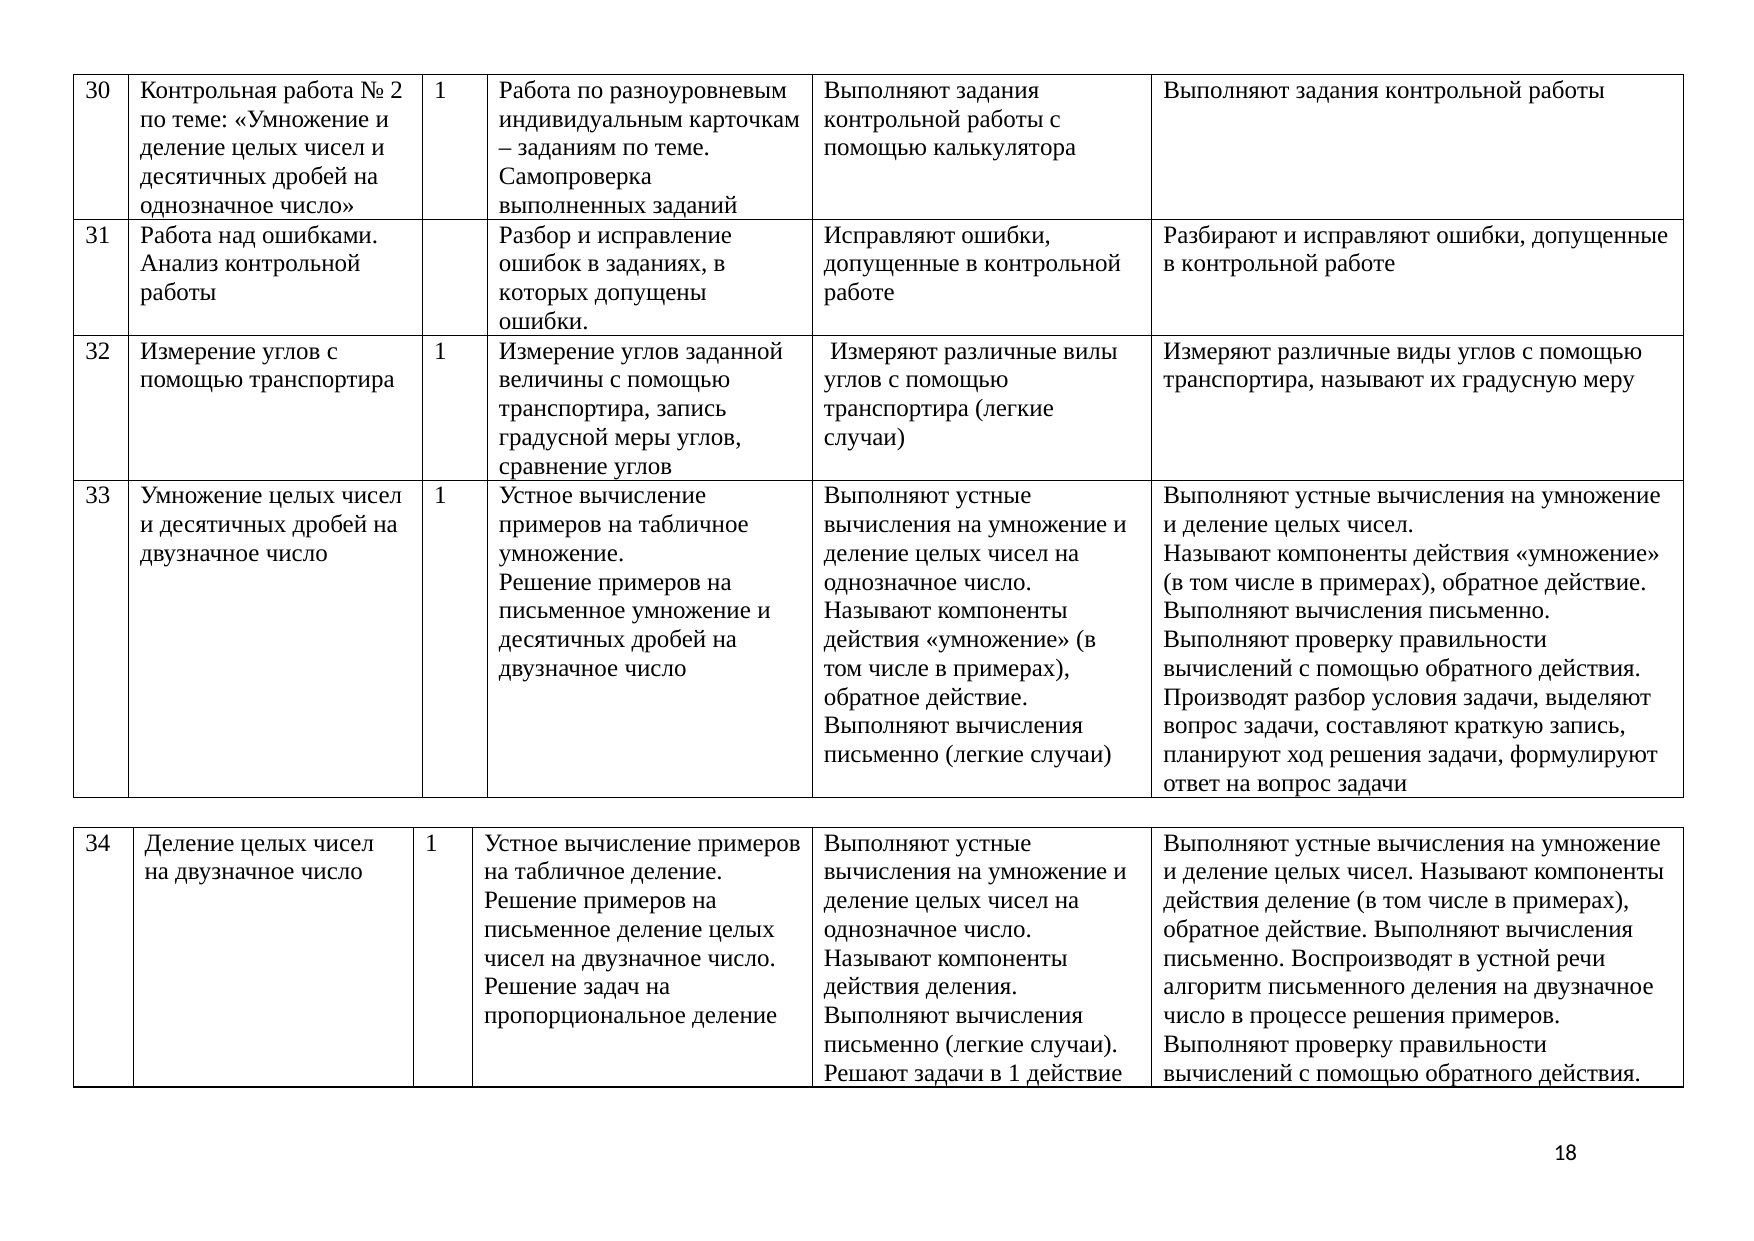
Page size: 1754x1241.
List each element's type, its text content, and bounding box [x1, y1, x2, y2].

table_cell Контрольная работа № 2 по теме: «Умножение и деление целых чисел и десятичных дробей на однозначное число» [129, 75, 422, 219]
table_cell Выполняют задания контрольной работы с помощью калькулятора [813, 75, 1151, 219]
table_cell 32 [74, 336, 128, 479]
table_cell Разбирают и исправляют ошибки, допущенные в контрольной работе [1152, 220, 1683, 335]
table_cell Измерение углов заданной величины с помощью транспортира, запись градусной меры углов, сравнение углов [488, 336, 812, 479]
table_cell 1 [423, 336, 487, 479]
table_cell Устное вычисление примеров на табличное умножение. Решение примеров на письменное умножение и десятичных дробей на двузначное число [488, 481, 812, 797]
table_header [134, 828, 413, 1086]
table_header 34 [74, 828, 133, 1086]
table_cell 1 [423, 481, 487, 797]
table_cell Работа по разноуровневым индивидуальным карточкам – заданиям по теме. Самопроверка выполненных заданий [488, 75, 812, 219]
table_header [473, 828, 812, 1086]
table_cell Разбор и исправление ошибок в заданиях, в которых допущены ошибки. [488, 220, 812, 335]
table_cell Выполняют устные вычисления на умножение и деление целых чисел на однозначное число. Называют компоненты действия «умножение» (в том числе в примерах), обратное действие. Выполняют вычисления письменно (легкие случаи) [813, 481, 1151, 797]
table_cell 31 [74, 220, 128, 335]
table_cell Исправляют ошибки, допущенные в контрольной работе [813, 220, 1151, 335]
table_cell Измерение углов с помощью транспортира [129, 336, 422, 479]
table_cell Выполняют задания контрольной работы [1152, 75, 1683, 219]
table_cell 1 [423, 75, 487, 219]
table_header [813, 828, 1151, 1086]
table_cell 30 [74, 75, 128, 219]
table_cell Работа над ошибками. Анализ контрольной работы [129, 220, 422, 335]
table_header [1152, 828, 1683, 1086]
table_cell Измеряют различные виды углов с помощью транспортира, называют их градусную меру [1152, 336, 1683, 479]
table_cell [423, 220, 487, 335]
table_cell Выполняют устные вычисления на умножение и деление целых чисел. Называют компоненты действия «умножение» (в том числе в примерах), обратное действие. Выполняют вычисления письменно. Выполняют проверку правильности вычислений с помощью обратного действия. Производят разбор условия задачи, выделяют вопрос задачи, составляют краткую запись, планируют ход решения задачи, формулируют ответ на вопрос задачи [1152, 481, 1683, 797]
table_header 1 [414, 828, 472, 1086]
table_cell Умножение целых чисел и десятичных дробей на двузначное число [129, 481, 422, 797]
table_cell Измеряют различные вилы углов с помощью транспортира (легкие случаи) [813, 336, 1151, 479]
table_cell 33 [74, 481, 128, 797]
